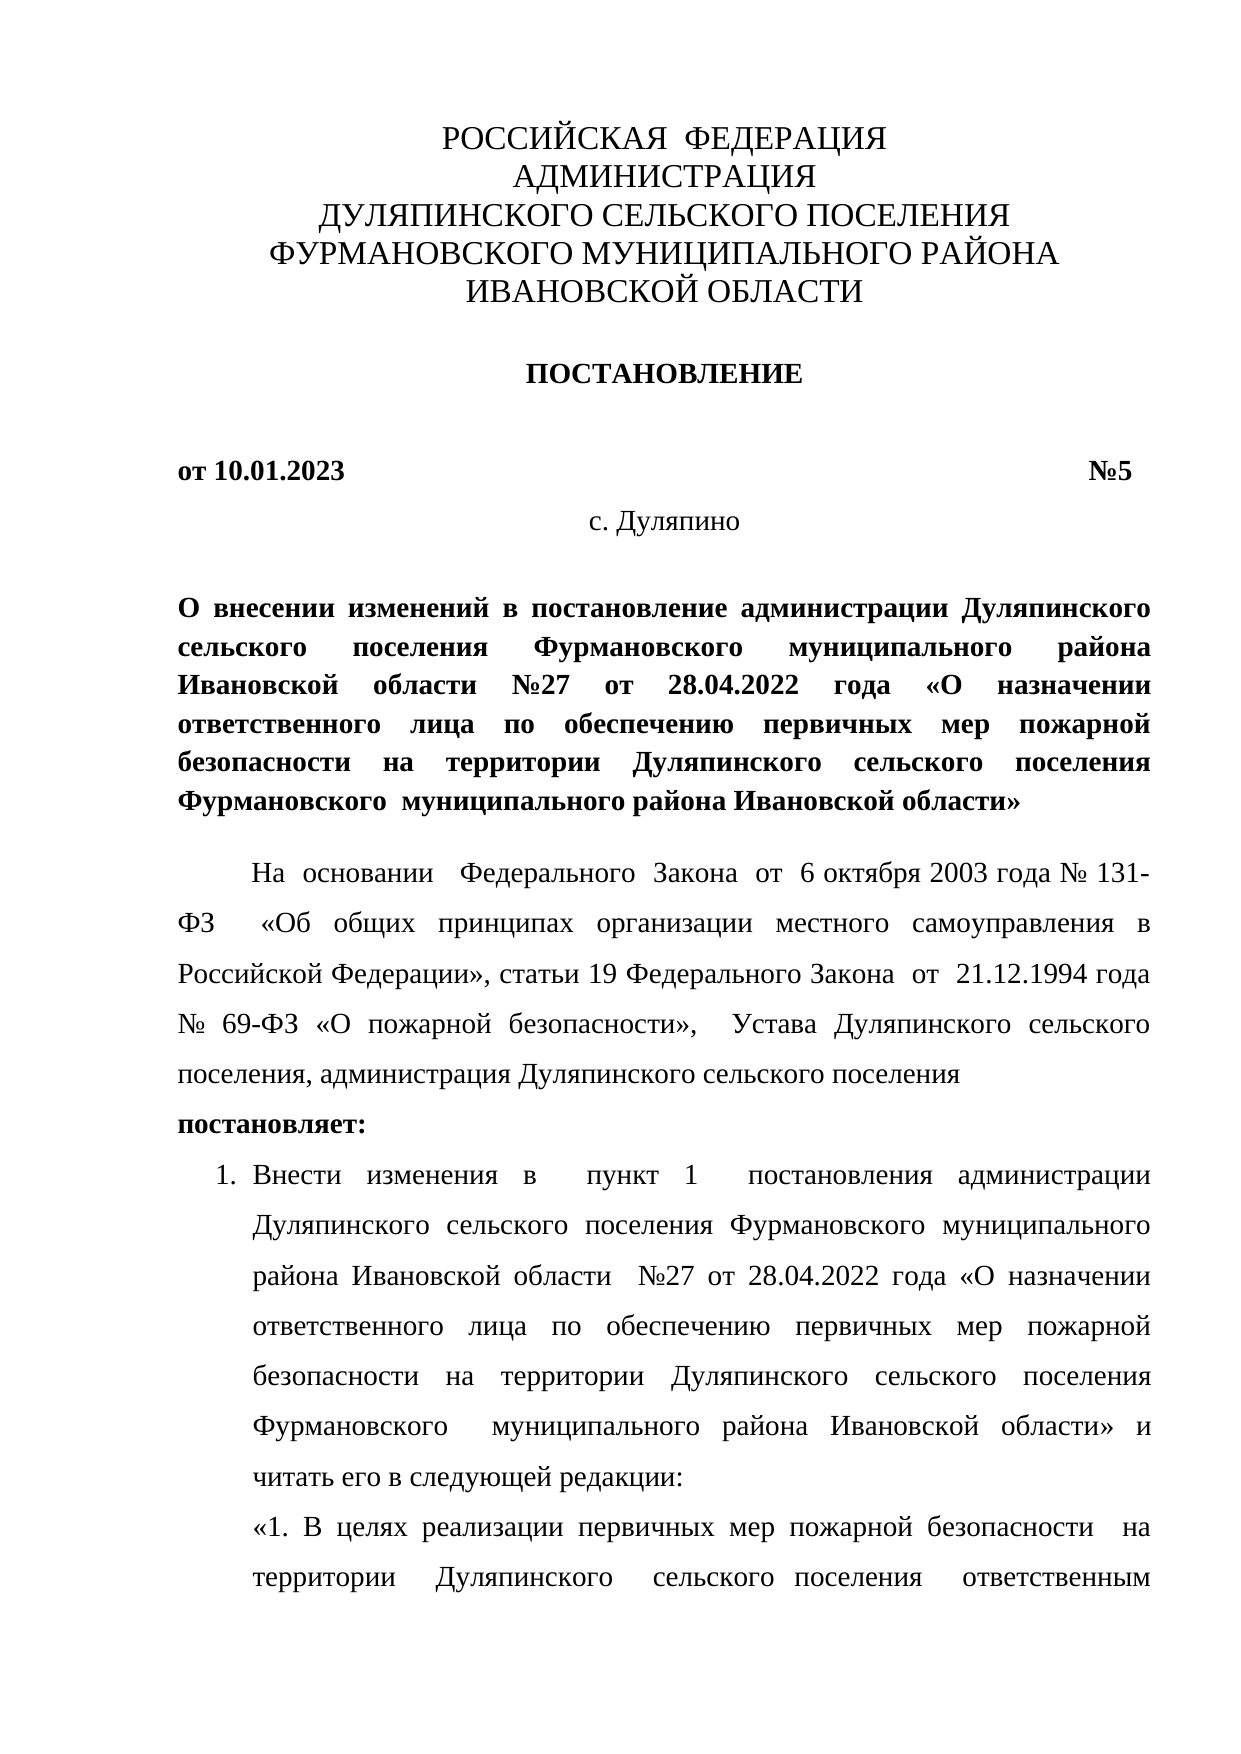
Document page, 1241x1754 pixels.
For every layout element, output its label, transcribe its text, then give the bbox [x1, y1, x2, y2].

text На основании Федерального Закона от 6 октября 2003 года № 131-ФЗ «Об общих принципах организации местного самоуправления в Российской Федерации», статьи 19 Федерального Закона от 21.12.1994 года № 69-ФЗ «О пожарной безопасности», Устава Дуляпинского сельского поселения, администрация Дуляпинского сельского поселения [177, 855, 1152, 1090]
list Внести изменения в пункт 1 постановления администрации Дуляпинского сельского поселения Фурмановского муниципального района Ивановской области №27 от 28.04.2022 года «О назначении ответственного лица по обеспечению первичных мер пожарной безопасности на территории Дуляпинского сельского поселения Фурмановского муниципального района Ивановской области» и читать его в следующей редакции: [215, 1157, 1152, 1492]
text ФУРМАНОВСКОГО МУНИЦИПАЛЬНОГО РАЙОНА [177, 233, 1152, 271]
text АДМИНИСТРАЦИЯ [177, 156, 1152, 195]
text О внесении изменений в постановление администрации Дуляпинского сельского поселения Фурмановского муниципального района Ивановской области №27 от 28.04.2022 года «О назначении ответственного лица по обеспечению первичных мер пожарной безопасности на территории Дуляпинского сельского поселения Фурмановского муниципального района Ивановской области» [177, 590, 1152, 817]
text постановляет: [177, 1107, 1152, 1140]
text ИВАНОВСКОЙ ОБЛАСТИ [177, 271, 1152, 310]
text с. Дуляпино [177, 503, 1152, 536]
text ПОСТАНОВЛЕНИЕ [177, 356, 1152, 390]
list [252, 1509, 1152, 1593]
text РОССИЙСКАЯ ФЕДЕРАЦИЯ [177, 118, 1152, 156]
text от 10.01.2023 №5 [177, 453, 1152, 487]
text ДУЛЯПИНСКОГО СЕЛЬСКОГО ПОСЕЛЕНИЯ [177, 195, 1152, 233]
